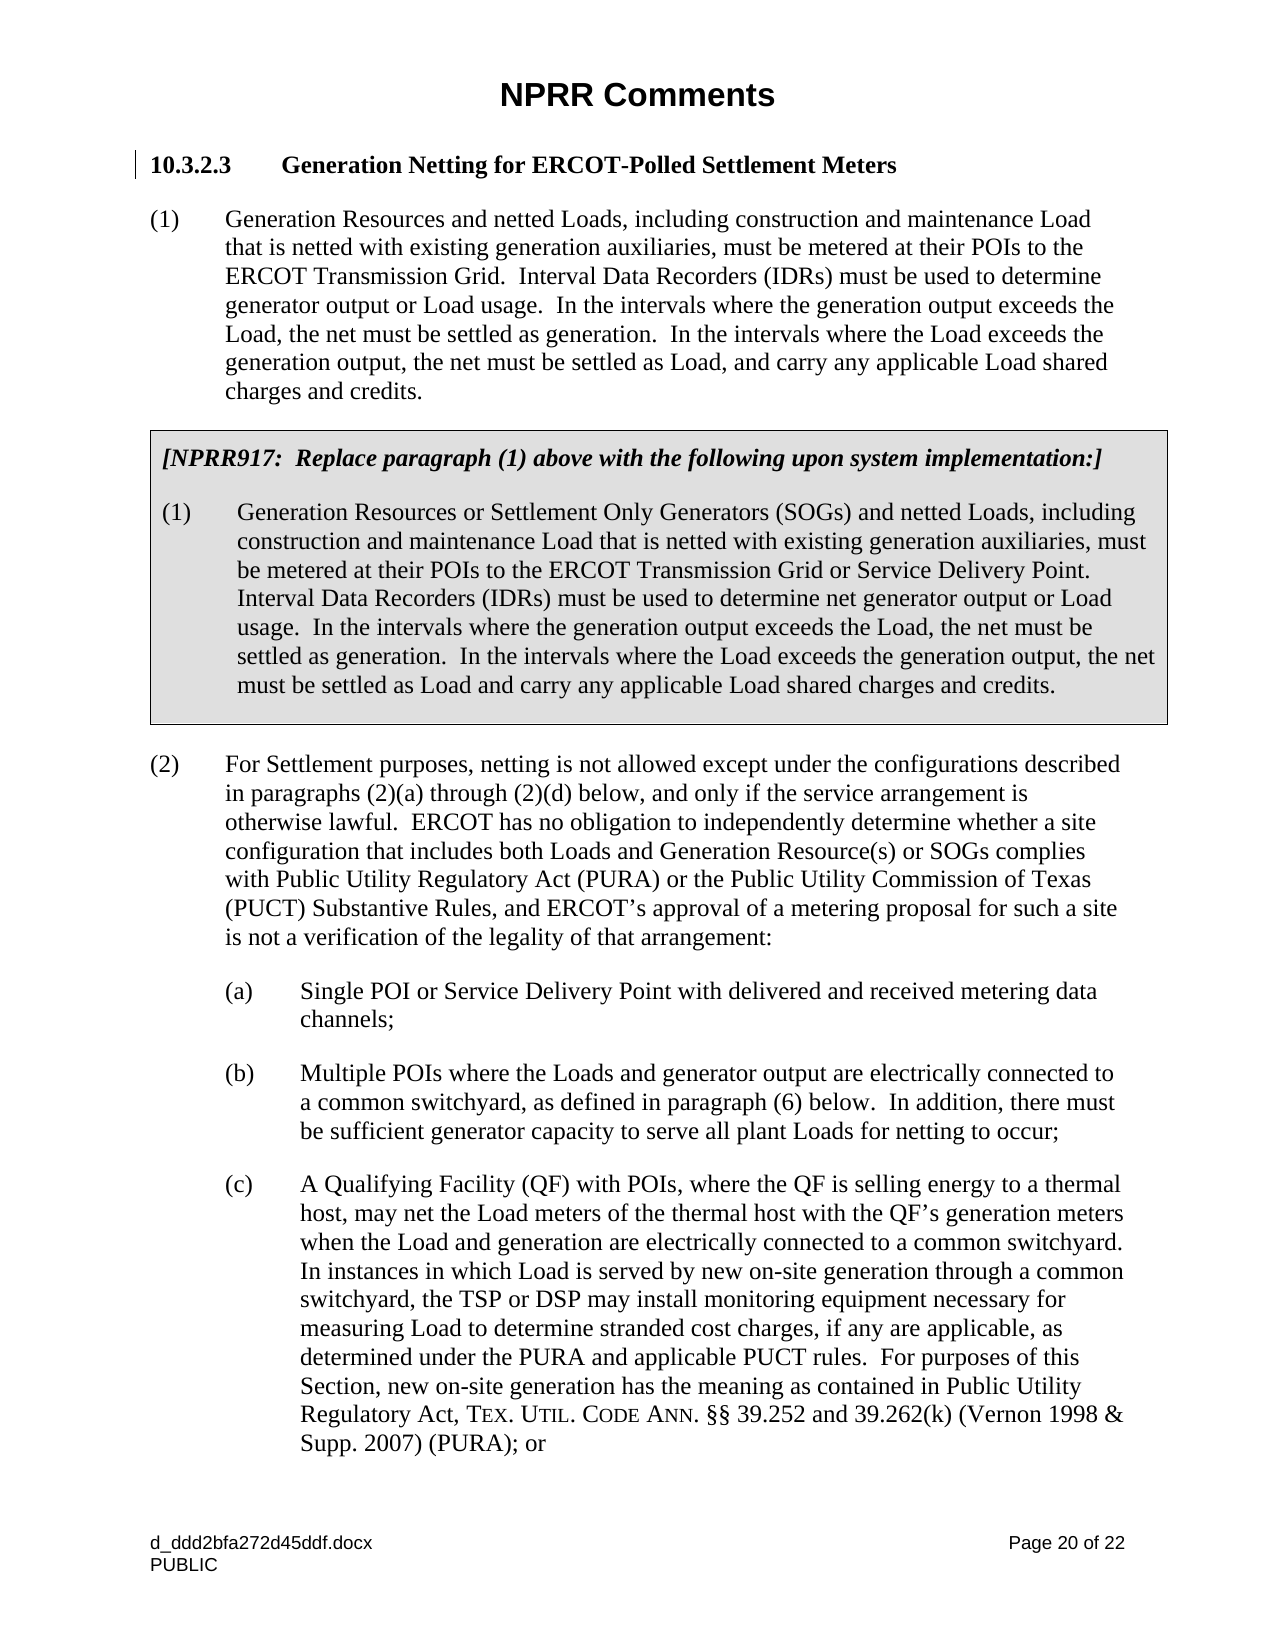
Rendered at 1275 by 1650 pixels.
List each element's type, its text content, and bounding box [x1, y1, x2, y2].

list (a) Single POI or Service Delivery Point with delivered and received metering data channels; [225, 976, 1125, 1033]
list (c) A Qualifying Facility (QF) with POIs, where the QF is selling energy to a thermal host, may net the Load meters of the thermal host with the QF’s generation meters when the Load and generation are electrically connected to a common switchyard. In instances in which Load is served by new on-site generation through a common switchyard, the TSP or DSP may install monitoring equipment necessary for measuring Load to determine stranded cost charges, if any are applicable, as determined under the PURA and applicable PUCT rules. For purposes of this Section, new on-site generation has the meaning as contained in Public Utility Regulatory Act, Tex. Util. Code Ann. §§ 39.252 and 39.262(k) (Vernon 1998 & Supp. 2007) (PURA); or [225, 1169, 1125, 1457]
list (2) For Settlement purposes, netting is not allowed except under the configurations described in paragraphs (2)(a) through (2)(d) below, and only if the service arrangement is otherwise lawful. ERCOT has no obligation to independently determine whether a site configuration that includes both Loads and Generation Resource(s) or SOGs complies with Public Utility Regulatory Act (PURA) or the Public Utility Commission of Texas (PUCT) Substantive Rules, and ERCOT’s approval of a metering proposal for such a site is not a verification of the legality of that arrangement: [150, 749, 1125, 951]
list (1) Generation Resources and netted Loads, including construction and maintenance Load that is netted with existing generation auxiliaries, must be metered at their POIs to the ERCOT Transmission Grid. Interval Data Recorders (IDRs) must be used to determine generator output or Load usage. In the intervals where the generation output exceeds the Load, the net must be settled as generation. In the intervals where the Load exceeds the generation output, the net must be settled as Load, and carry any applicable Load shared charges and credits. [150, 204, 1125, 405]
table_header [NPRR917: Replace paragraph (1) above with the following upon system implementation:] (1) Generation Resources or Settlement Only Generators (SOGs) and netted Loads, including construction and maintenance Load that is netted with existing generation auxiliaries, must be metered at their POIs to the ERCOT Transmission Grid or Service Delivery Point. Interval Data Recorders (IDRs) must be used to determine net generator output or Load usage. In the intervals where the generation output exceeds the Load, the net must be settled as generation. In the intervals where the Load exceeds the generation output, the net must be settled as Load and carry any applicable Load shared charges and credits. [151, 431, 1167, 723]
list (b) Multiple POIs where the Loads and generator output are electrically connected to a common switchyard, as defined in paragraph (6) below. In addition, there must be sufficient generator capacity to serve all plant Loads for netting to occur; [225, 1058, 1125, 1144]
text 10.3.2.3 Generation Netting for ERCOT-Polled Settlement Meters [150, 150, 1125, 179]
